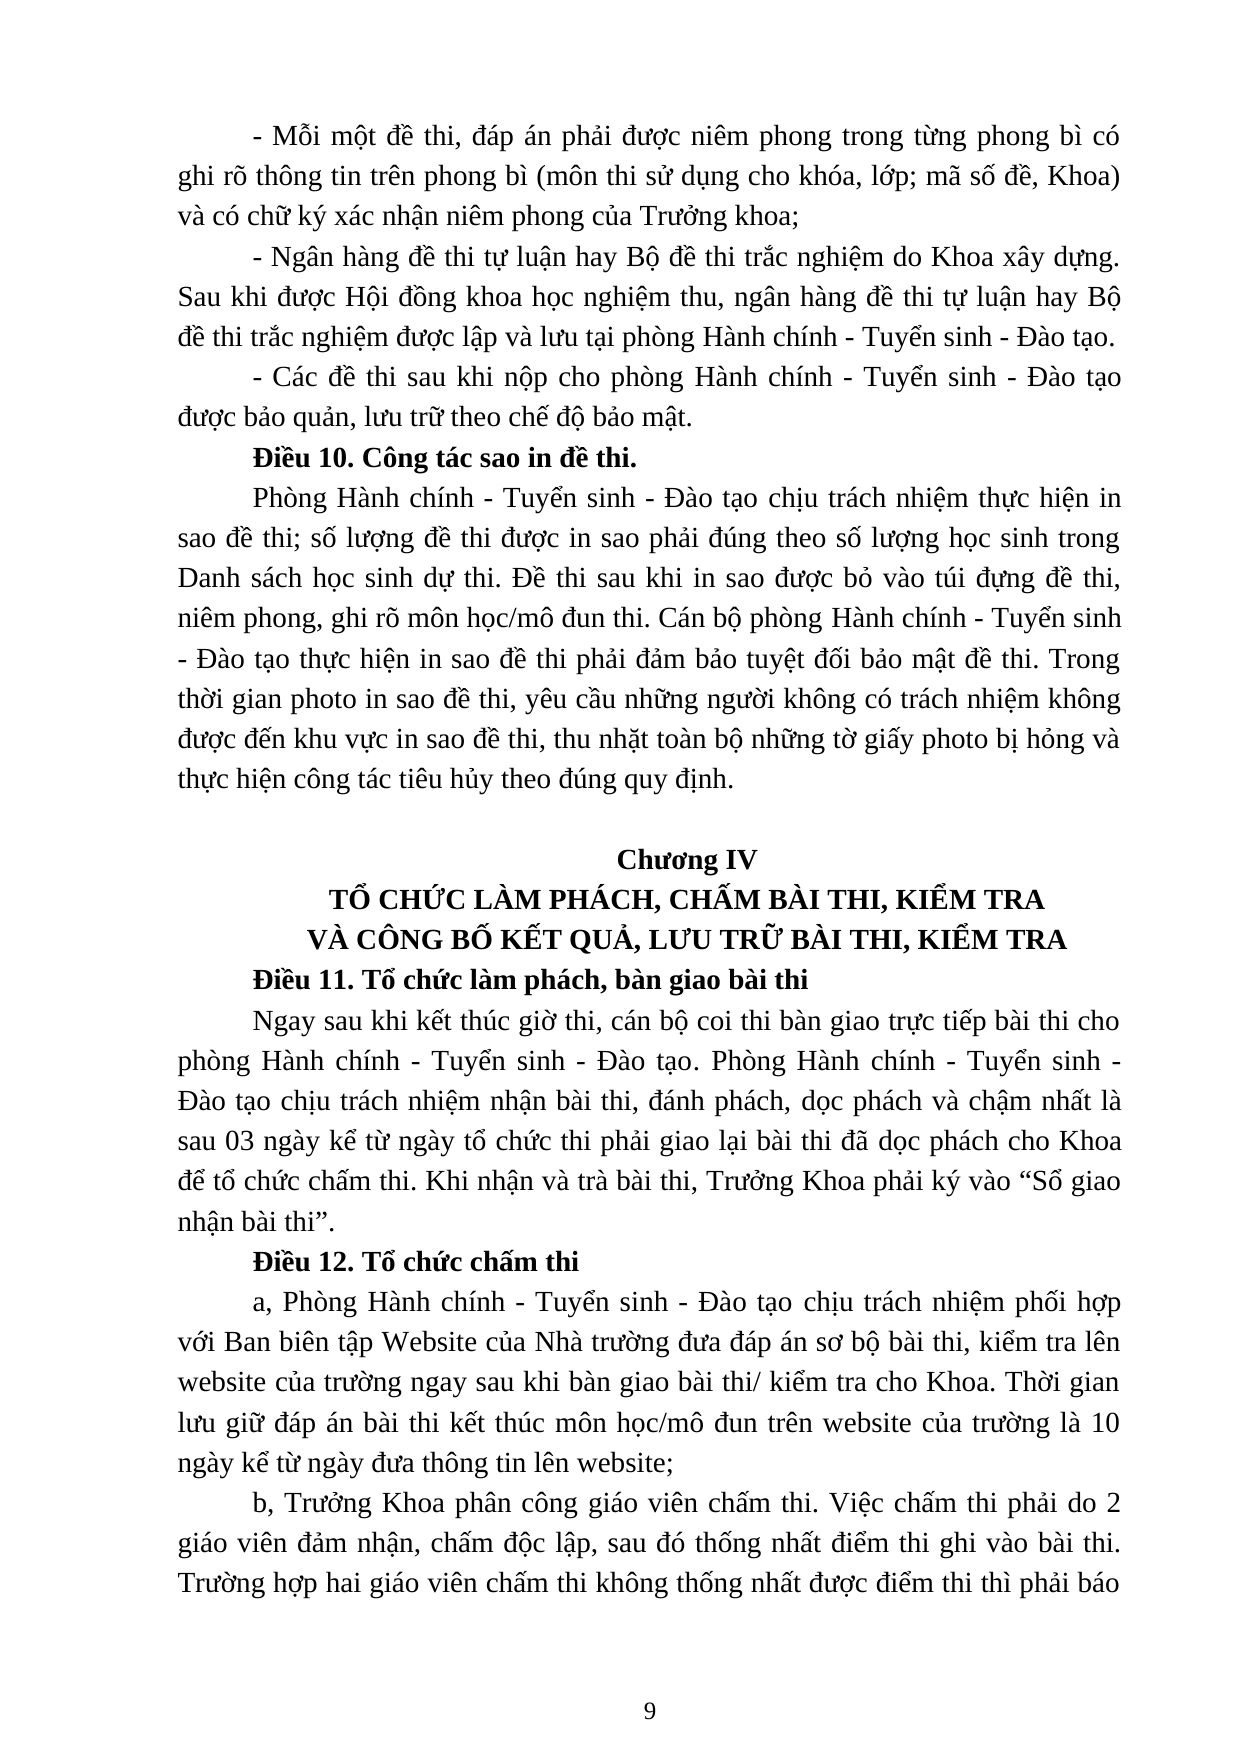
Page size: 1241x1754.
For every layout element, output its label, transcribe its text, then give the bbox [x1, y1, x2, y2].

text Chương IV [177, 842, 1122, 875]
text - Mỗi một đề thi, đáp án phải được niêm phong trong từng phong bì có ghi rõ thông tin trên phong bì (môn thi sử dụng cho khóa, lớp; mã số đề, Khoa) và có chữ ký xác nhận niêm phong của Trưởng khoa; [177, 118, 1122, 232]
text Điều 11. Tổ chức làm phách, bàn giao bài thi [177, 962, 1122, 996]
text Phòng Hành chính - Tuyển sinh - Đào tạo chịu trách nhiệm thực hiện in sao đề thi; số lượng đề thi được in sao phải đúng theo số lượng học sinh trong Danh sách học sinh dự thi. Đề thi sau khi in sao được bỏ vào túi đựng đề thi, niêm phong, ghi rõ môn học/mô đun thi. Cán bộ phòng Hành chính - Tuyển sinh - Đào tạo thực hiện in sao đề thi phải đảm bảo tuyệt đối bảo mật đề thi. Trong thời gian photo in sao đề thi, yêu cầu những người không có trách nhiệm không được đến khu vực in sao đề thi, thu nhặt toàn bộ những tờ giấy photo bị hỏng và thực hiện công tác tiêu hủy theo đúng quy định. [177, 480, 1122, 795]
text Điều 10. Công tác sao in đề thi. [177, 440, 1122, 473]
text - Ngân hàng đề thi tự luận hay Bộ đề thi trắc nghiệm do Khoa xây dựng. Sau khi được Hội đồng khoa học nghiệm thu, ngân hàng đề thi tự luận hay Bộ đề thi trắc nghiệm được lập và lưu tại phòng Hành chính - Tuyển sinh - Đào tạo. [177, 239, 1122, 353]
text Điều 12. Tổ chức chấm thi [177, 1244, 1122, 1277]
text TỔ CHỨC LÀM PHÁCH, CHẤM BÀI THI, KIỂM TRA [177, 882, 1122, 916]
text - Các đề thi sau khi nộp cho phòng Hành chính - Tuyển sinh - Đào tạo được bảo quản, lưu trữ theo chế độ bảo mật. [177, 359, 1122, 433]
text VÀ CÔNG BỐ KẾT QUẢ, LƯU TRỮ BÀI THI, KIỂM TRA [177, 922, 1122, 956]
text a, Phòng Hành chính - Tuyển sinh - Đào tạo chịu trách nhiệm phối hợp với Ban biên tập Website của Nhà trường đưa đáp án sơ bộ bài thi, kiểm tra lên website của trường ngay sau khi bàn giao bài thi/ kiểm tra cho Khoa. Thời gian lưu giữ đáp án bài thi kết thúc môn học/mô đun trên website của trường là 10 ngày kể từ ngày đưa thông tin lên website; [177, 1284, 1122, 1478]
text Ngay sau khi kết thúc giờ thi, cán bộ coi thi bàn giao trực tiếp bài thi cho phòng Hành chính - Tuyển sinh - Đào tạo. Phòng Hành chính - Tuyển sinh - Đào tạo chịu trách nhiệm nhận bài thi, đánh phách, dọc phách và chậm nhất là sau 03 ngày kể từ ngày tổ chức thi phải giao lại bài thi đã dọc phách cho Khoa để tổ chức chấm thi. Khi nhận và trà bài thi, Trưởng Khoa phải ký vào “Sổ giao nhận bài thi”. [177, 1003, 1122, 1237]
